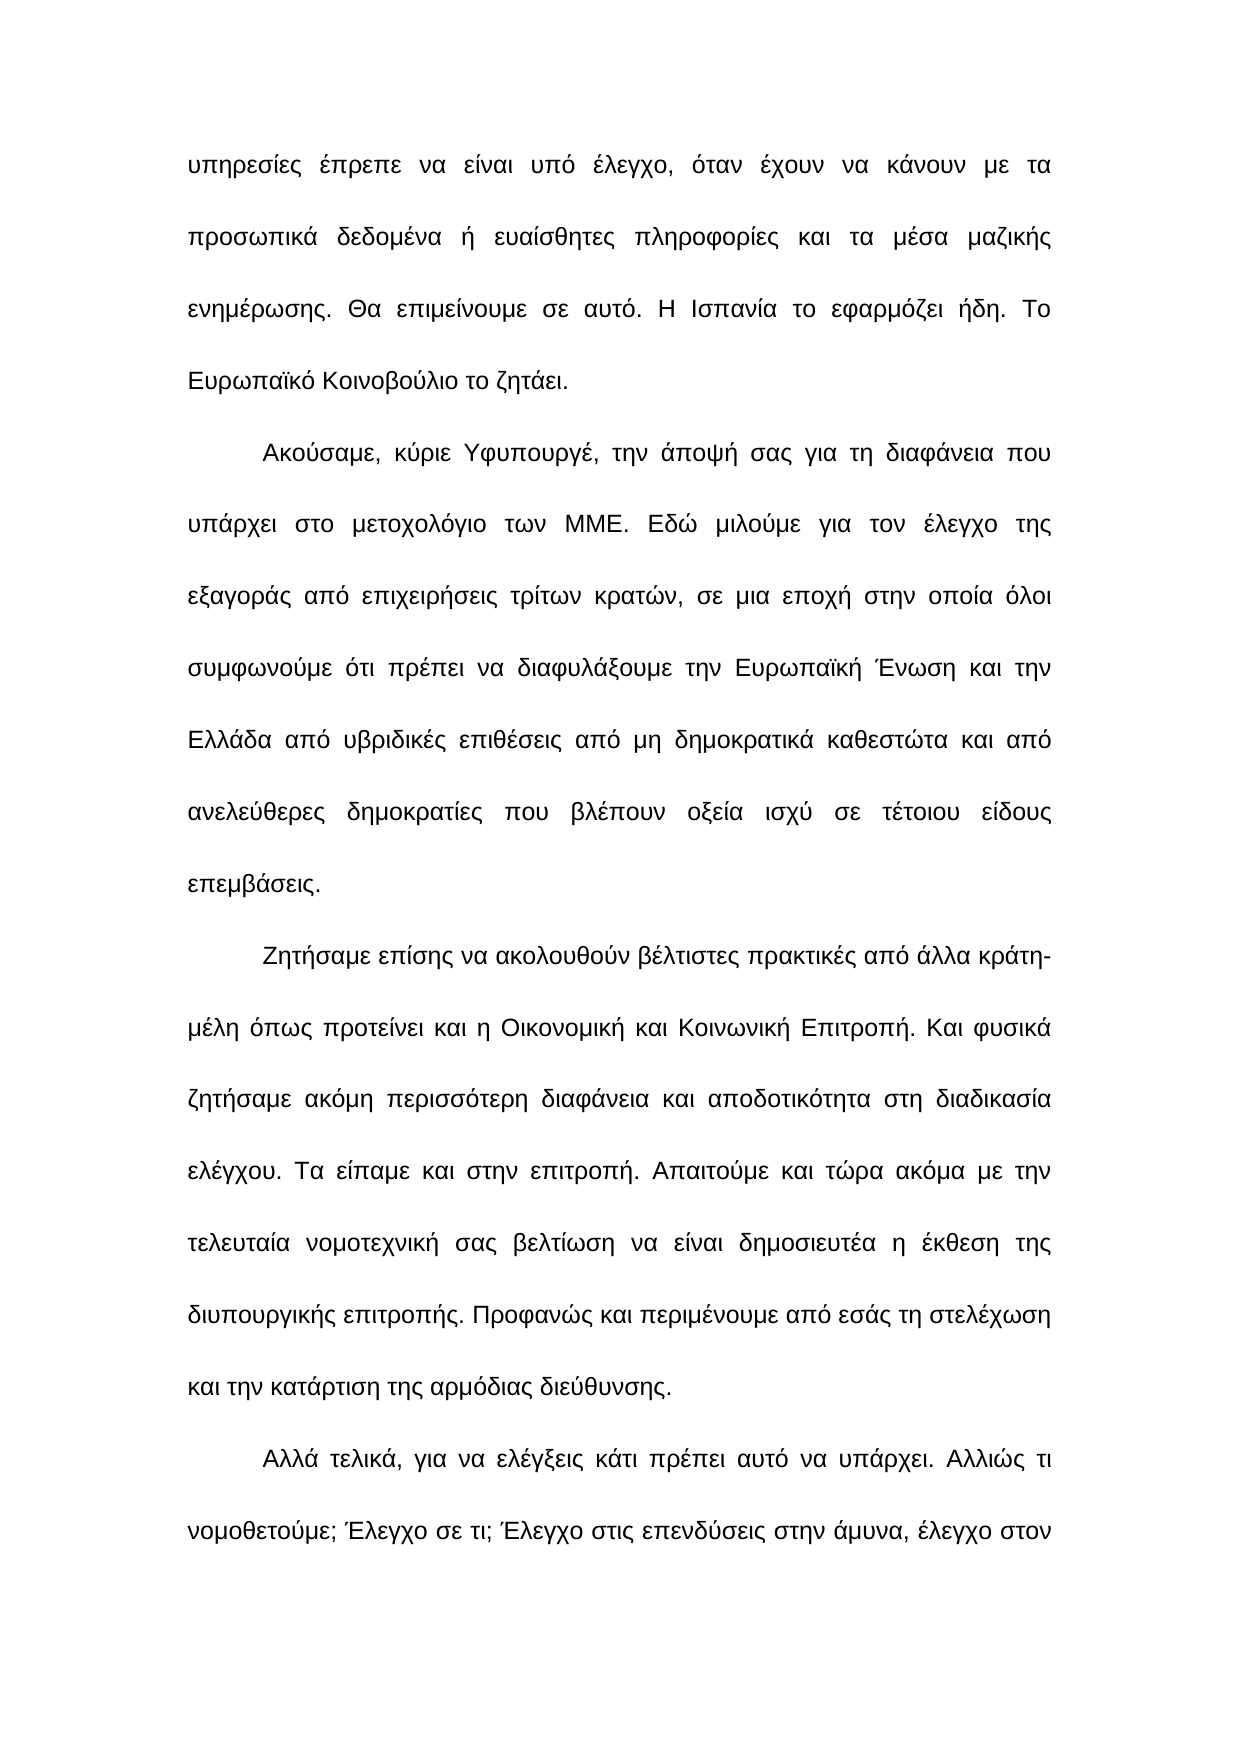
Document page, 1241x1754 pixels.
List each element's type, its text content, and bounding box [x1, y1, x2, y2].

text Ακούσαμε, κύριε Υφυπουργέ, την άποψή σας για τη διαφάνεια που υπάρχει στο μετοχολόγιο των ΜΜΕ. Εδώ μιλούμε για τον έλεγχο της εξαγοράς από επιχειρήσεις τρίτων κρατών, σε μια εποχή στην οποία όλοι συμφωνούμε ότι πρέπει να διαφυλάξουμε την Ευρωπαϊκή Ένωση και την Ελλάδα από υβριδικές επιθέσεις από μη δημοκρατικά καθεστώτα και από ανελεύθερες δημοκρατίες που βλέπουν οξεία ισχύ σε τέτοιου είδους επεμβάσεις. [187, 437, 1053, 897]
text Ζητήσαμε επίσης να ακολουθούν βέλτιστες πρακτικές από άλλα κράτη-μέλη όπως προτείνει και η Οικονομική και Κοινωνική Επιτροπή. Και φυσικά ζητήσαμε ακόμη περισσότερη διαφάνεια και αποδοτικότητα στη διαδικασία ελέγχου. Τα είπαμε και στην επιτροπή. Απαιτούμε και τώρα ακόμα με την τελευταία νομοτεχνική σας βελτίωση να είναι δημοσιευτέα η έκθεση της διυπουργικής επιτροπής. Προφανώς και περιμένουμε από εσάς τη στελέχωση και την κατάρτιση της αρμόδιας διεύθυνσης. [187, 941, 1053, 1401]
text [187, 1444, 1053, 1544]
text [187, 150, 1053, 394]
